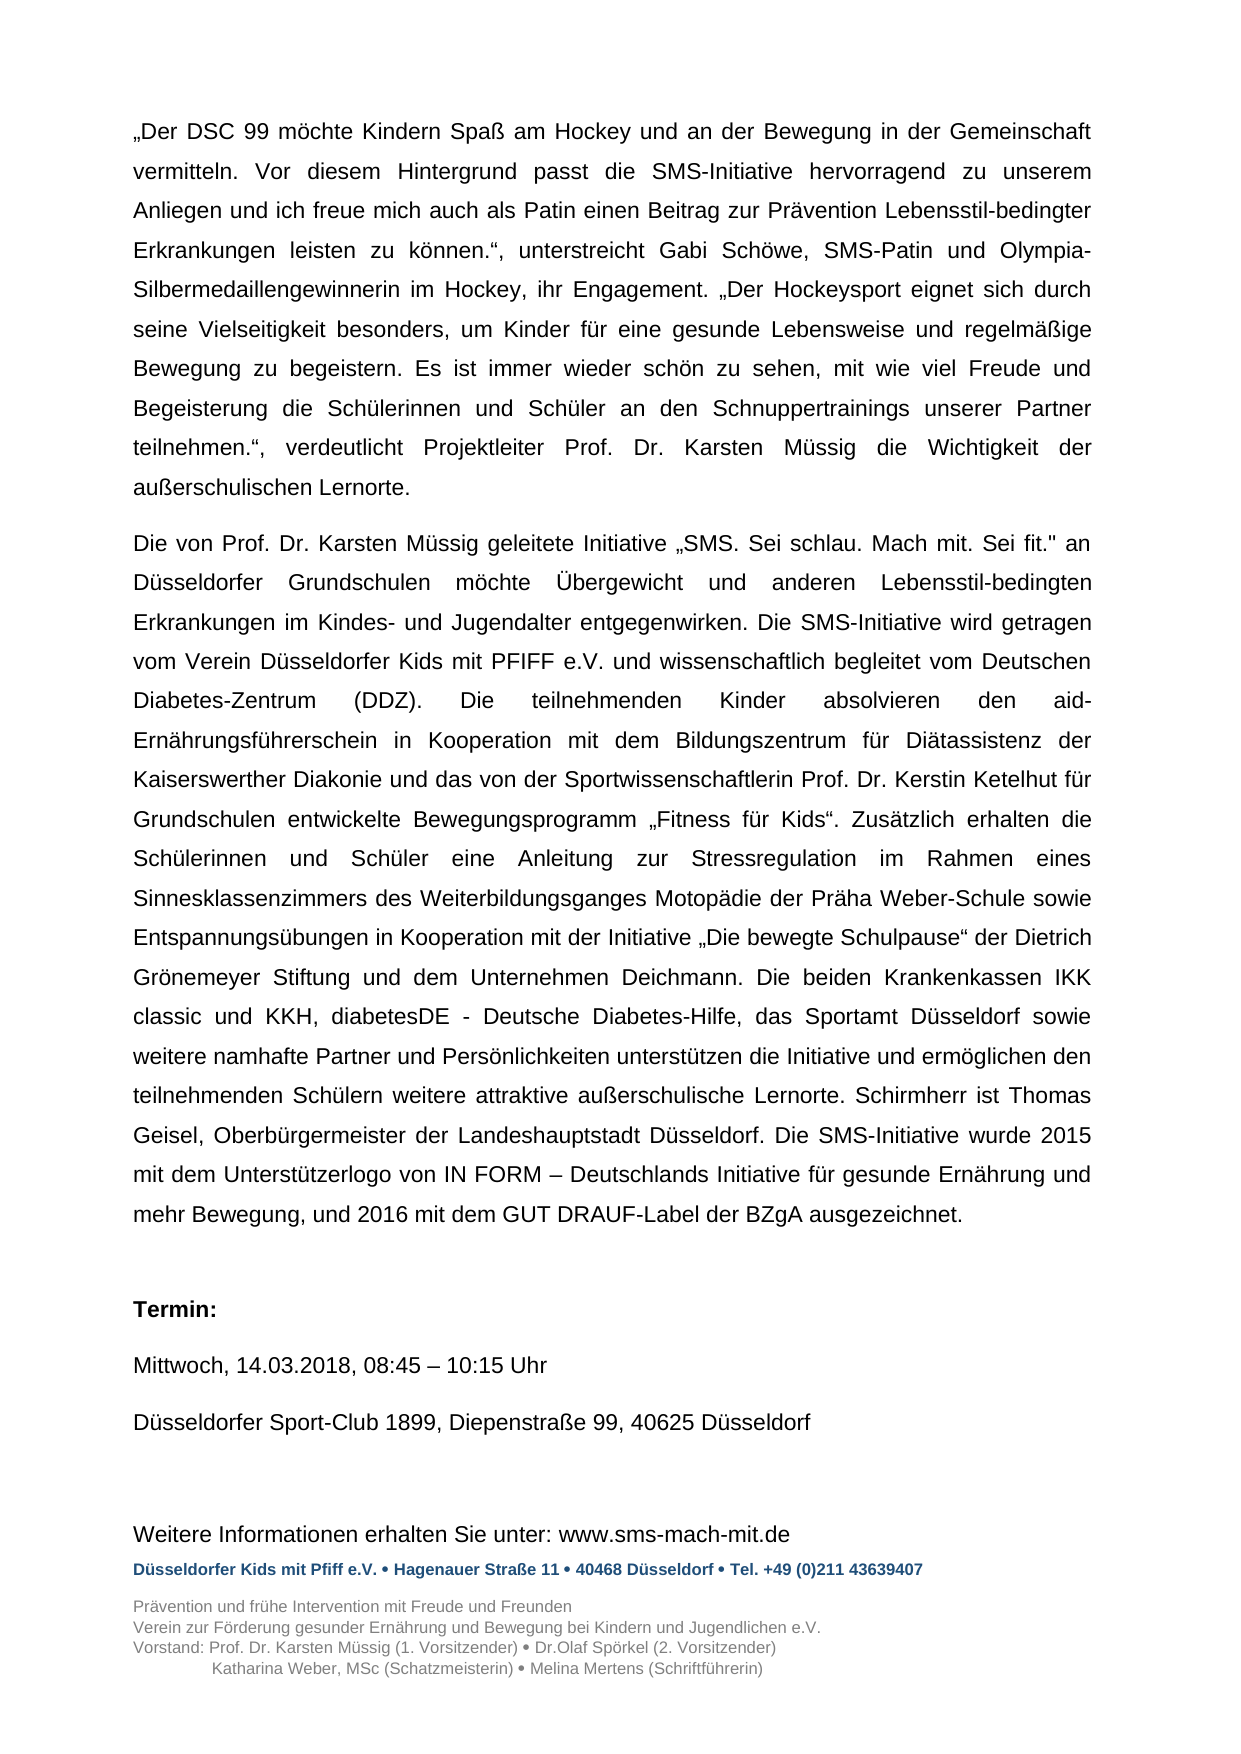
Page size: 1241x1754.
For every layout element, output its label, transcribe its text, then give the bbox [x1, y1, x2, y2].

text Mittwoch, 14.03.2018, 08:45 – 10:15 Uhr [133, 1352, 1092, 1379]
text Die von Prof. Dr. Karsten Müssig geleitete Initiative „SMS. Sei schlau. Mach mit. Sei fit." an Düsseldorfer Grundschulen möchte Übergewicht und anderen Lebensstil-bedingten Erkrankungen im Kindes- und Jugendalter entgegenwirken. Die SMS-Initiative wird getragen vom Verein Düsseldorfer Kids mit PFIFF e.V. und wissenschaftlich begleitet vom Deutschen Diabetes-Zentrum (DDZ). Die teilnehmenden Kinder absolvieren den aid-Ernährungsführerschein in Kooperation mit dem Bildungszentrum für Diätassistenz der Kaiserswerther Diakonie und das von der Sportwissenschaftlerin Prof. Dr. Kerstin Ketelhut für Grundschulen entwickelte Bewegungsprogramm „Fitness für Kids“. Zusätzlich erhalten die Schülerinnen und Schüler eine Anleitung zur Stressregulation im Rahmen eines Sinnesklassenzimmers des Weiterbildungsganges Motopädie der Präha Weber-Schule sowie Entspannungsübungen in Kooperation mit der Initiative „Die bewegte Schulpause“ der Dietrich Grönemeyer Stiftung und dem Unternehmen Deichmann. Die beiden Krankenkassen IKK classic und KKH, diabetesDE - Deutsche Diabetes-Hilfe, das Sportamt Düsseldorf sowie weitere namhafte Partner und Persönlichkeiten unterstützen die Initiative und ermöglichen den teilnehmenden Schülern weitere attraktive außerschulische Lernorte. Schirmherr ist Thomas Geisel, Oberbürgermeister der Landeshauptstadt Düsseldorf. Die SMS-Initiative wurde 2015 mit dem Unterstützerlogo von IN FORM – Deutschlands Initiative für gesunde Ernährung und mehr Bewegung, und 2016 mit dem GUT DRAUF-Label der BZgA ausgezeichnet. [133, 529, 1092, 1227]
text Weitere Informationen erhalten Sie unter: www.sms-mach-mit.de [133, 1521, 1092, 1547]
text Termin: [133, 1296, 1092, 1323]
text „Der DSC 99 möchte Kindern Spaß am Hockey und an der Bewegung in der Gemeinschaft vermitteln. Vor diesem Hintergrund passt die SMS-Initiative hervorragend zu unserem Anliegen und ich freue mich auch als Patin einen Beitrag zur Prävention Lebensstil-bedingter Erkrankungen leisten zu können.“, unterstreicht Gabi Schöwe, SMS-Patin und Olympia-Silbermedaillengewinnerin im Hockey, ihr Engagement. „Der Hockeysport eignet sich durch seine Vielseitigkeit besonders, um Kinder für eine gesunde Lebensweise und regelmäßige Bewegung zu begeistern. Es ist immer wieder schön zu sehen, mit wie viel Freude und Begeisterung die Schülerinnen und Schüler an den Schnuppertrainings unserer Partner teilnehmen.“, verdeutlicht Projektleiter Prof. Dr. Karsten Müssig die Wichtigkeit der außerschulischen Lernorte. [133, 118, 1092, 500]
text Düsseldorfer Sport-Club 1899, Diepenstraße 99, 40625 Düsseldorf [133, 1409, 1092, 1435]
